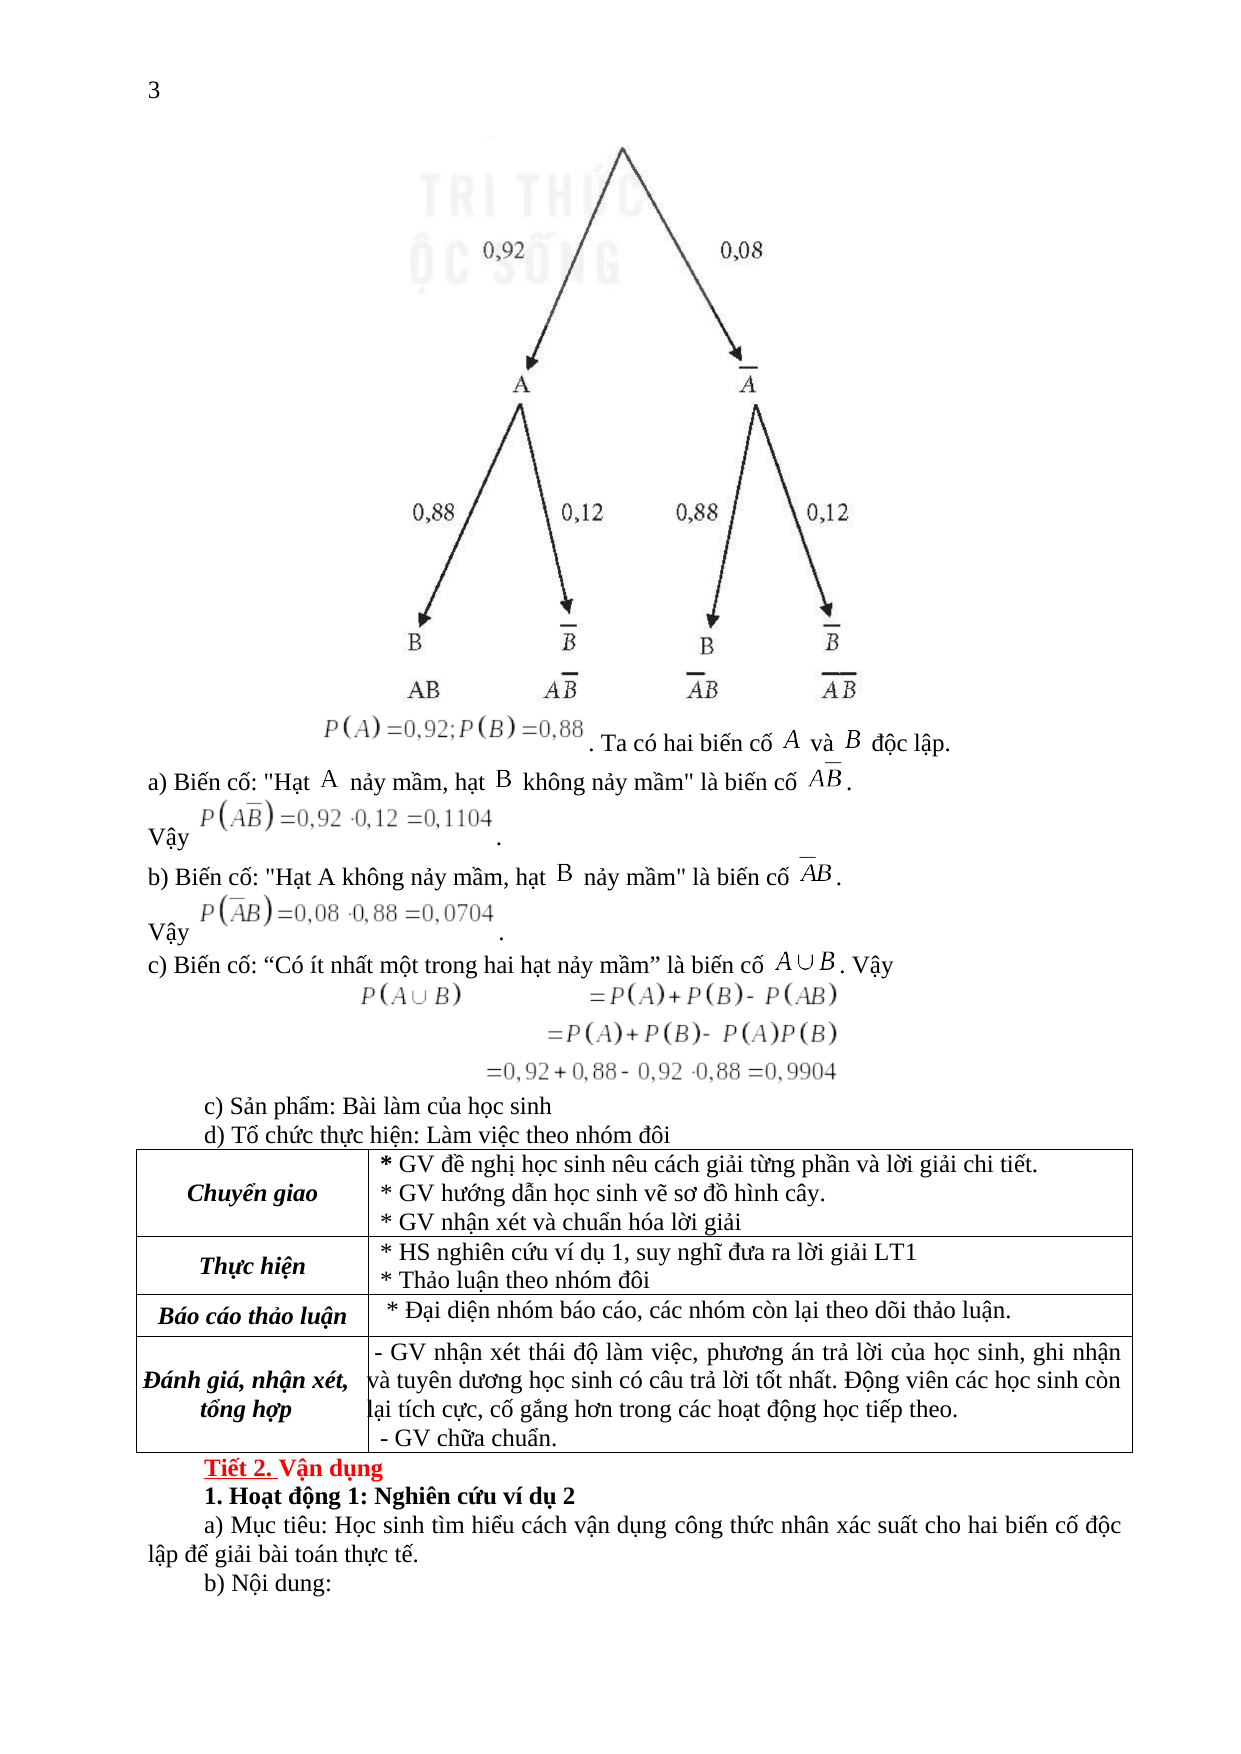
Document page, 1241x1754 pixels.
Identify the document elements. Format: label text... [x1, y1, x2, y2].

picture [402, 137, 868, 710]
table_header Chuyển giao [137, 1150, 368, 1236]
text a) Biến cố: "Hạt nảy mầm, hạt không nảy mầm" là biến cố . Vậy . b) Biến cố: "Hạt A không nảy mầm, hạt nảy mầm" là biến cố . Vậy . [148, 757, 1122, 946]
text Tiết 2. Vận dụng [148, 1453, 1122, 1481]
text d) Tổ chức thực hiện: Làm việc theo nhóm đôi [148, 1120, 1122, 1148]
table_cell Báo cáo thảo luận [137, 1295, 368, 1336]
text c) Sản phẩm: Bài làm của học sinh [148, 1091, 1122, 1120]
table_header * GV đề nghị học sinh nêu cách giải từng phần và lời giải chi tiết. * GV hướng dẫn học sinh vẽ sơ đồ hình cây. * GV nhận xét và chuẩn hóa lời giải [369, 1150, 1132, 1236]
text b) Nội dung: [148, 1568, 1122, 1596]
table_cell Thực hiện [137, 1237, 368, 1294]
table_cell Đánh giá, nhận xét, tổng hợp [137, 1337, 368, 1452]
text a) Mục tiêu: Học sinh tìm hiểu cách vận dụng công thức nhân xác suất cho hai biến cố độc lập để giải bài toán thực tế. [148, 1510, 1122, 1568]
text c) Biến cố: “Có ít nhất một trong hai hạt nảy mầm” là biến cố . Vậy [148, 946, 1122, 978]
table_cell * HS nghiên cứu ví dụ 1, suy nghĩ đưa ra lời giải LT1 * Thảo luận theo nhóm đôi [369, 1237, 1132, 1294]
table_cell - GV nhận xét thái độ làm việc, phương án trả lời của học sinh, ghi nhận và tuyên dương học sinh có câu trả lời tốt nhất. Động viên các học sinh còn lại tích cực, cố gắng hơn trong các hoạt động học tiếp theo. - GV chữa chuẩn. [369, 1337, 1132, 1452]
table_cell * Đại diện nhóm báo cáo, các nhóm còn lại theo dõi thảo luận. [369, 1295, 1132, 1336]
text 1. Hoạt động 1: Nghiên cứu ví dụ 2 [148, 1481, 1122, 1510]
